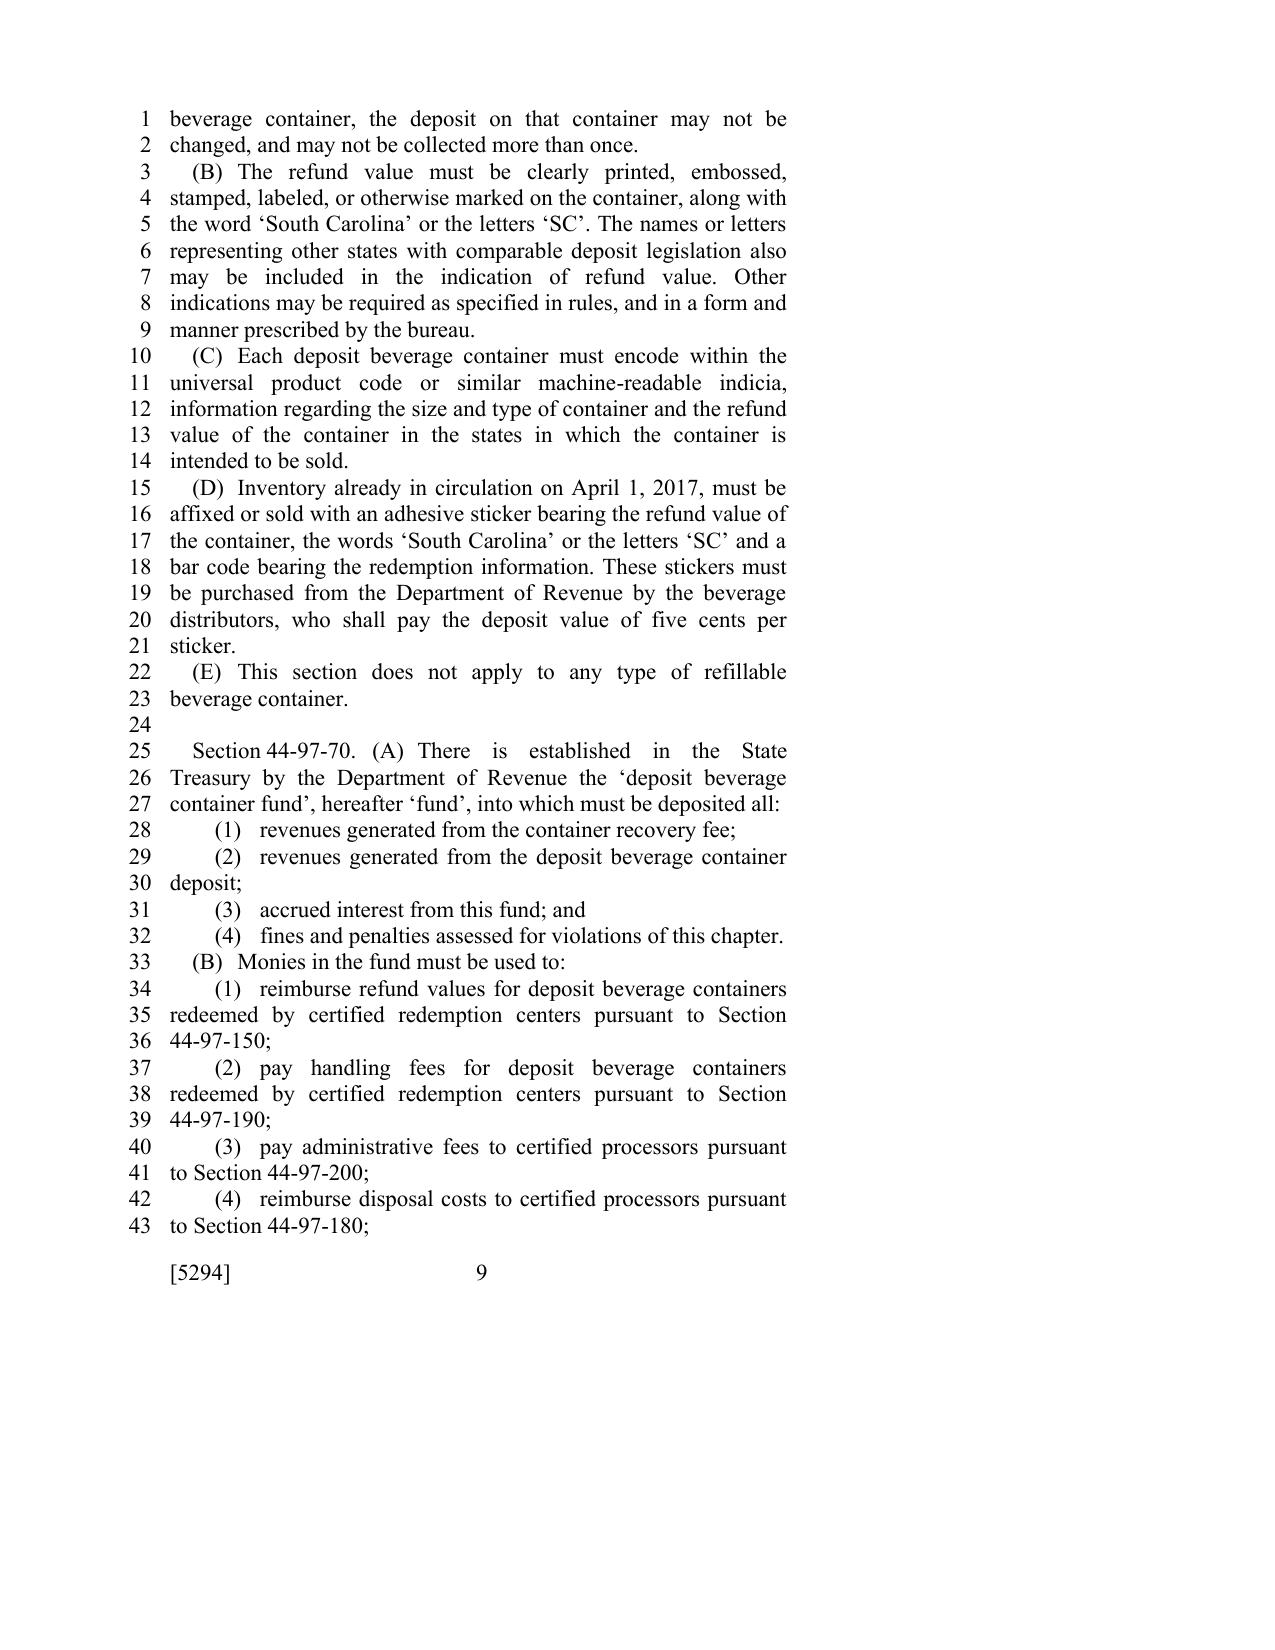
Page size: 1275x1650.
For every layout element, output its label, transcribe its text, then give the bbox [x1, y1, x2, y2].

text (D) Inventory already in circulation on April 1, 2017, must be affixed or sold with an adhesive sticker bearing the refund value of the container, the words ‘South Carolina’ or the letters ‘SC’ and a bar code bearing the redemption information. These stickers must be purchased from the Department of Revenue by the beverage distributors, who shall pay the deposit value of five cents per sticker. [169, 474, 787, 658]
text (E) This section does not apply to any type of refillable beverage container. [169, 658, 787, 711]
text (4) reimburse disposal costs to certified processors pursuant to Section 44-97-180; [169, 1186, 787, 1238]
text Section 44-97-70. (A) There is established in the State Treasury by the Department of Revenue the ‘deposit beverage container fund’, hereafter ‘fund’, into which must be deposited all: [169, 737, 787, 817]
text (4) fines and penalties assessed for violations of this chapter. [169, 922, 787, 948]
text (3) pay administrative fees to certified processors pursuant to Section 44-97-200; [169, 1133, 787, 1186]
text (3) accrued interest from this fund; and [169, 896, 787, 922]
text (C) Each deposit beverage container must encode within the universal product code or similar machine-readable indicia, information regarding the size and type of container and the refund value of the container in the states in which the container is intended to be sold. [169, 342, 787, 474]
text (B) The refund value must be clearly printed, embossed, stamped, labeled, or otherwise marked on the container, along with the word ‘South Carolina’ or the letters ‘SC’. The names or letters representing other states with comparable deposit legislation also may be included in the indication of refund value. Other indications may be required as specified in rules, and in a form and manner prescribed by the bureau. [169, 158, 787, 342]
text (B) Monies in the fund must be used to: [169, 948, 787, 975]
text (2) pay handling fees for deposit beverage containers redeemed by certified redemption centers pursuant to Section 44-97-190; [169, 1054, 787, 1133]
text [169, 105, 787, 158]
text (2) revenues generated from the deposit beverage container deposit; [169, 843, 787, 896]
text (1) revenues generated from the container recovery fee; [169, 817, 787, 843]
text (1) reimburse refund values for deposit beverage containers redeemed by certified redemption centers pursuant to Section 44-97-150; [169, 975, 787, 1054]
